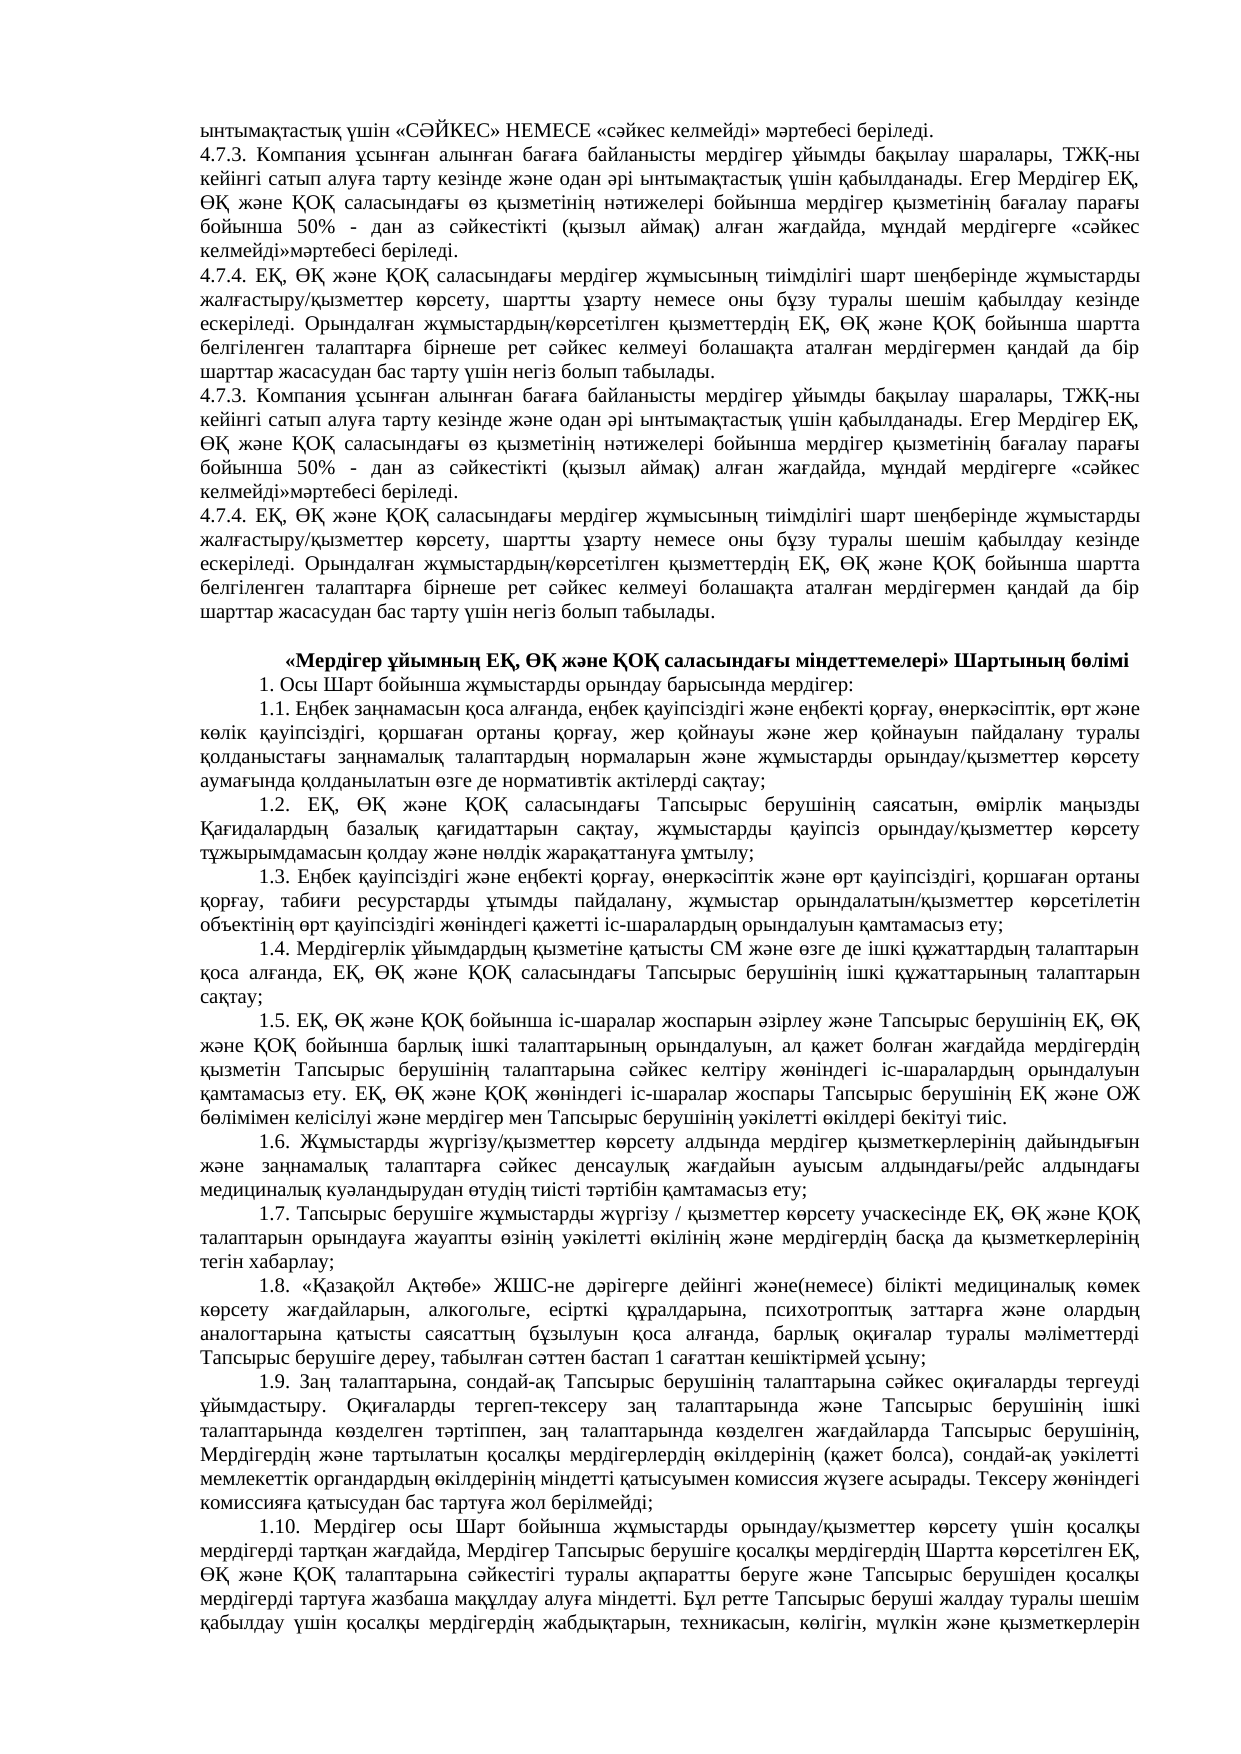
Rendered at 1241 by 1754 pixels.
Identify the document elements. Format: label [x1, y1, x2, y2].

table_cell [177, 118, 1193, 1634]
